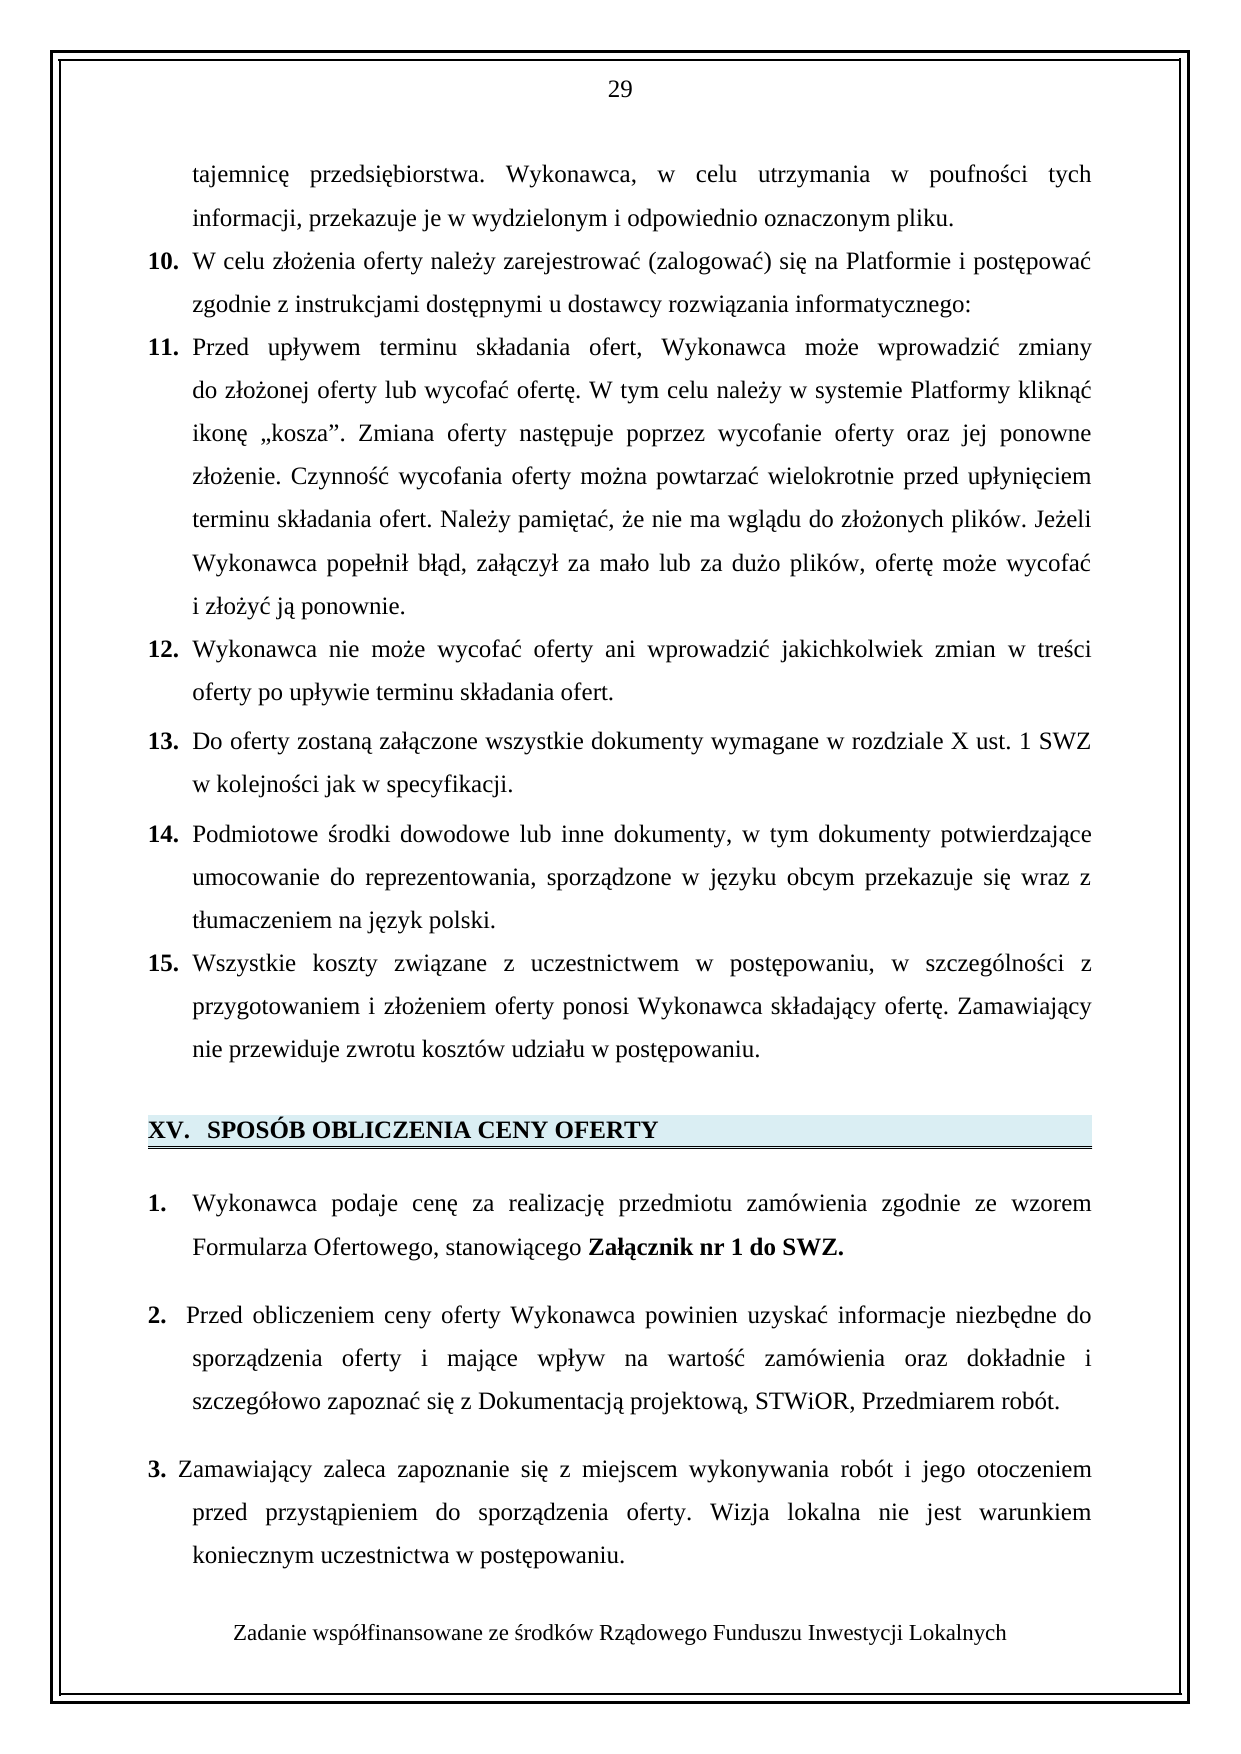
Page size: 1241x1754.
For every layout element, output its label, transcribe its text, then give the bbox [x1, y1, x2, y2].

text 12. Wykonawca nie może wycofać oferty ani wprowadzić jakichkolwiek zmian w treści oferty po upływie terminu składania ofert. [148, 634, 1092, 706]
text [148, 159, 1092, 231]
text 2. Przed obliczeniem ceny oferty Wykonawca powinien uzyskać informacje niezbędne do sporządzenia oferty i mające wpływ na wartość zamówienia oraz dokładnie i szczegółowo zapoznać się z Dokumentacją projektową, STWiOR, Przedmiarem robót. [148, 1300, 1092, 1415]
text 3. Zamawiający zaleca zapoznanie się z miejscem wykonywania robót i jego otoczeniem przed przystąpieniem do sporządzenia oferty. Wizja lokalna nie jest warunkiem koniecznym uczestnictwa w postępowaniu. [148, 1454, 1092, 1569]
text XV. SPOSÓB OBLICZENIA CENY OFERTY [148, 1115, 1092, 1146]
text 13. Do oferty zostaną załączone wszystkie dokumenty wymagane w rozdziale X ust. 1 SWZ w kolejności jak w specyfikacji. [148, 726, 1092, 798]
text 11. Przed upływem terminu składania ofert, Wykonawca może wprowadzić zmiany do złożonej oferty lub wycofać ofertę. W tym celu należy w systemie Platformy kliknąć ikonę „kosza”. Zmiana oferty następuje poprzez wycofanie oferty oraz jej ponowne złożenie. Czynność wycofania oferty można powtarzać wielokrotnie przed upłynięciem terminu składania ofert. Należy pamiętać, że nie ma wglądu do złożonych plików. Jeżeli Wykonawca popełnił błąd, załączył za mało lub za dużo plików, ofertę może wycofać i złożyć ją ponownie. [148, 332, 1092, 619]
text 14. Podmiotowe środki dowodowe lub inne dokumenty, w tym dokumenty potwierdzające umocowanie do reprezentowania, sporządzone w języku obcym przekazuje się wraz z tłumaczeniem na język polski. [148, 819, 1092, 934]
text 1. Wykonawca podaje cenę za realizację przedmiotu zamówienia zgodnie ze wzorem Formularza Ofertowego, stanowiącego Załącznik nr 1 do SWZ. [148, 1188, 1092, 1260]
text 10. W celu złożenia oferty należy zarejestrować (zalogować) się na Platformie i postępować zgodnie z instrukcjami dostępnymi u dostawcy rozwiązania informatycznego: [148, 246, 1092, 318]
text 15. Wszystkie koszty związane z uczestnictwem w postępowaniu, w szczególności z przygotowaniem i złożeniem oferty ponosi Wykonawca składający ofertę. Zamawiający nie przewiduje zwrotu kosztów udziału w postępowaniu. [148, 948, 1092, 1063]
